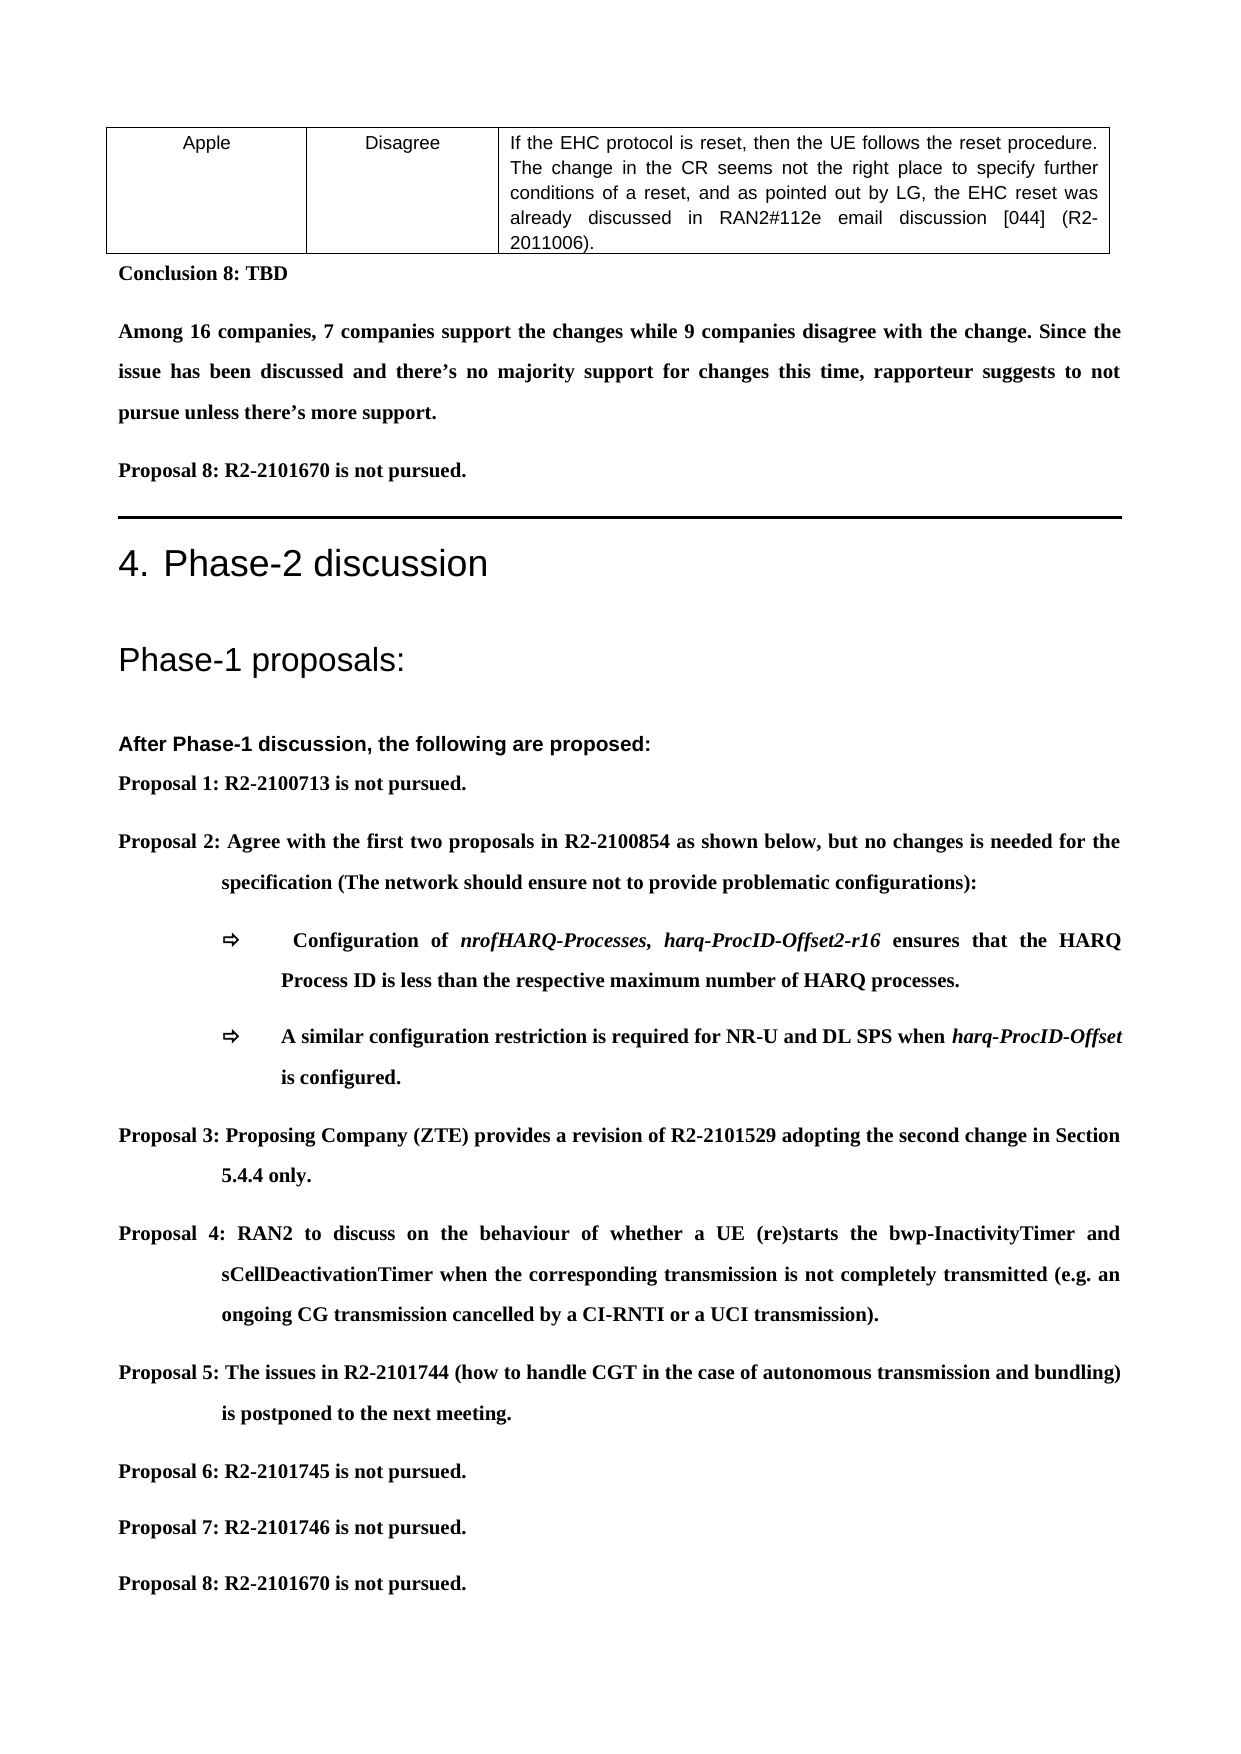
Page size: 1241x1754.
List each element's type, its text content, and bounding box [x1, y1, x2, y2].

text Proposal 7: R2-2101746 is not pursued. [118, 1508, 1122, 1546]
text Proposal 8: R2-2101670 is not pursued. [118, 451, 1122, 489]
table_cell If the EHC protocol is reset, then the UE follows the reset procedure. The change in the CR seems not the right place to specify further conditions of a reset, and as pointed out by LG, the EHC reset was already discussed in RAN2#112e email discussion [044] (R2-2011006). [499, 128, 1109, 253]
table_cell Disagree [307, 128, 498, 253]
table_cell Apple [107, 128, 306, 253]
text Proposal 5: The issues in R2-2101744 (how to handle CGT in the case of autonomous transmission and bundling) is postponed to the next meeting. [118, 1354, 1122, 1432]
list Phase-2 discussion [118, 519, 1122, 600]
text Among 16 companies, 7 companies support the changes while 9 companies disagree with the change. Since the issue has been discussed and there’s no majority support for changes this time, rapporteur suggests to not pursue unless there’s more support. [118, 312, 1122, 431]
text Proposal 1: R2-2100713 is not pursued. [118, 764, 1122, 802]
text After Phase-1 discussion, the following are proposed: [118, 725, 1122, 763]
text Proposal 8: R2-2101670 is not pursued. [118, 1564, 1122, 1602]
text Conclusion 8: TBD [118, 254, 1122, 292]
text Proposal 3: Proposing Company (ZTE) provides a revision of R2-2101529 adopting the second change in Section 5.4.4 only. [118, 1116, 1122, 1194]
text Proposal 2: Agree with the first two proposals in R2-2100854 as shown below, but no changes is needed for the specification (The network should ensure not to provide problematic configurations): [118, 823, 1122, 901]
list A similar configuration restriction is required for NR-U and DL SPS when harq-ProcID-Offset is configured. [222, 1018, 1122, 1096]
list Phase-1 proposals: [118, 622, 1122, 697]
text Proposal 6: R2-2101745 is not pursued. [118, 1452, 1122, 1490]
text Proposal 4: RAN2 to discuss on the behaviour of whether a UE (re)starts the bwp-InactivityTimer and sCellDeactivationTimer when the corresponding transmission is not completely transmitted (e.g. an ongoing CG transmission cancelled by a CI-RNTI or a UCI transmission). [118, 1215, 1122, 1333]
list Configuration of nrofHARQ-Processes, harq-ProcID-Offset2-r16 ensures that the HARQ Process ID is less than the respective maximum number of HARQ processes. [222, 921, 1122, 999]
